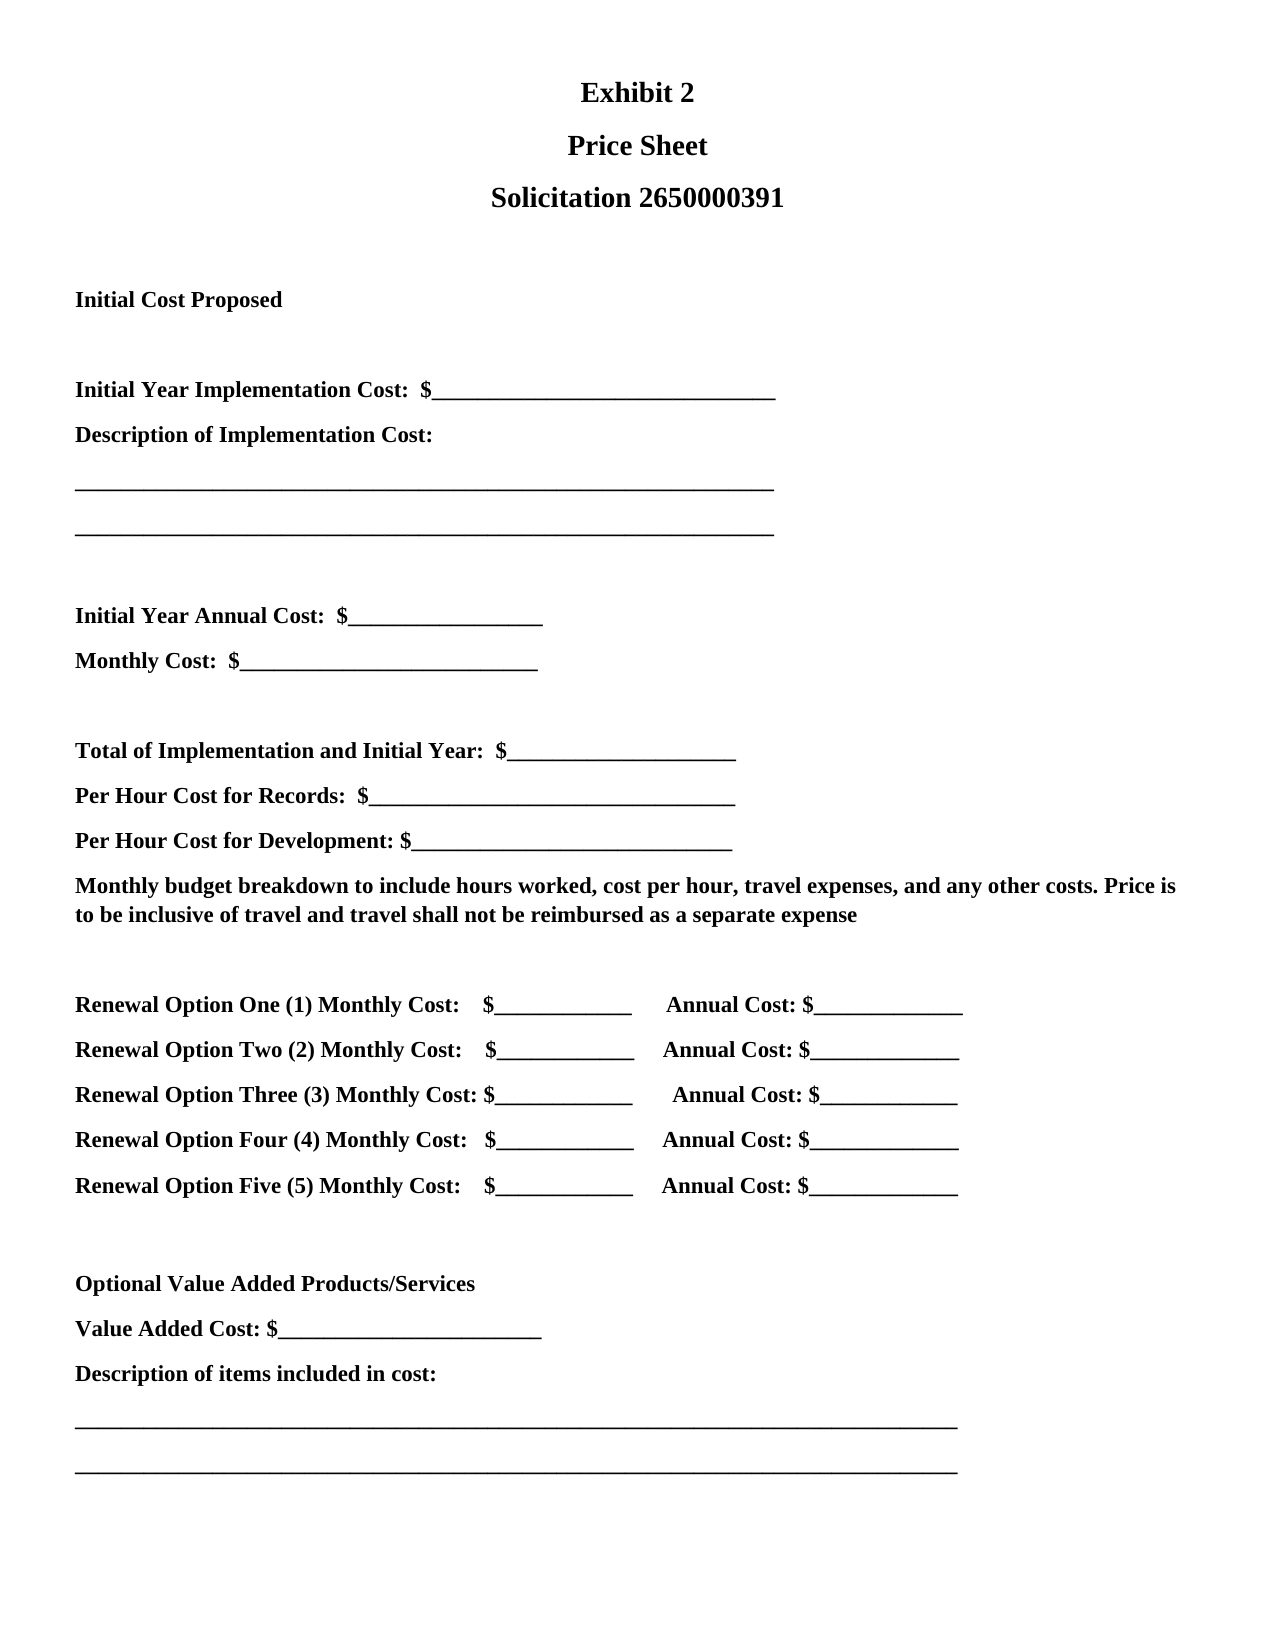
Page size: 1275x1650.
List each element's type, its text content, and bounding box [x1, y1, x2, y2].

text Renewal Option Two (2) Monthly Cost: $____________ Annual Cost: $_____________ [75, 1036, 1200, 1063]
text Initial Cost Proposed [75, 286, 1200, 313]
text Total of Implementation and Initial Year: $____________________ [75, 737, 1200, 764]
text Solicitation 2650000391 [75, 181, 1200, 214]
text Optional Value Added Products/Services [75, 1269, 1200, 1296]
text Value Added Cost: $_______________________ [75, 1315, 1200, 1341]
text Exhibit 2 [75, 75, 1200, 108]
text _____________________________________________________________________________ [75, 1405, 1200, 1431]
text Per Hour Cost for Development: $____________________________ [75, 827, 1200, 854]
text Renewal Option Three (3) Monthly Cost: $____________ Annual Cost: $____________ [75, 1081, 1200, 1108]
text Price Sheet [75, 128, 1200, 161]
text Per Hour Cost for Records: $________________________________ [75, 782, 1200, 809]
text _____________________________________________________________ [75, 512, 1200, 538]
text Renewal Option One (1) Monthly Cost: $____________ Annual Cost: $_____________ [75, 991, 1200, 1018]
text Description of items included in cost: [75, 1360, 1200, 1386]
text Monthly budget breakdown to include hours worked, cost per hour, travel expenses, and any other costs. Price is to be inclusive of travel and travel shall not be reimbursed as a separate expense [75, 873, 1200, 927]
text Initial Year Implementation Cost: $______________________________ [75, 376, 1200, 403]
text Renewal Option Four (4) Monthly Cost: $____________ Annual Cost: $_____________ [75, 1127, 1200, 1153]
text Renewal Option Five (5) Monthly Cost: $____________ Annual Cost: $_____________ [75, 1172, 1200, 1198]
text Monthly Cost: $__________________________ [75, 647, 1200, 673]
text Description of Implementation Cost: [75, 422, 1200, 448]
text Initial Year Annual Cost: $_________________ [75, 602, 1200, 628]
text _____________________________________________________________________________ [75, 1450, 1200, 1476]
text _____________________________________________________________ [75, 467, 1200, 493]
